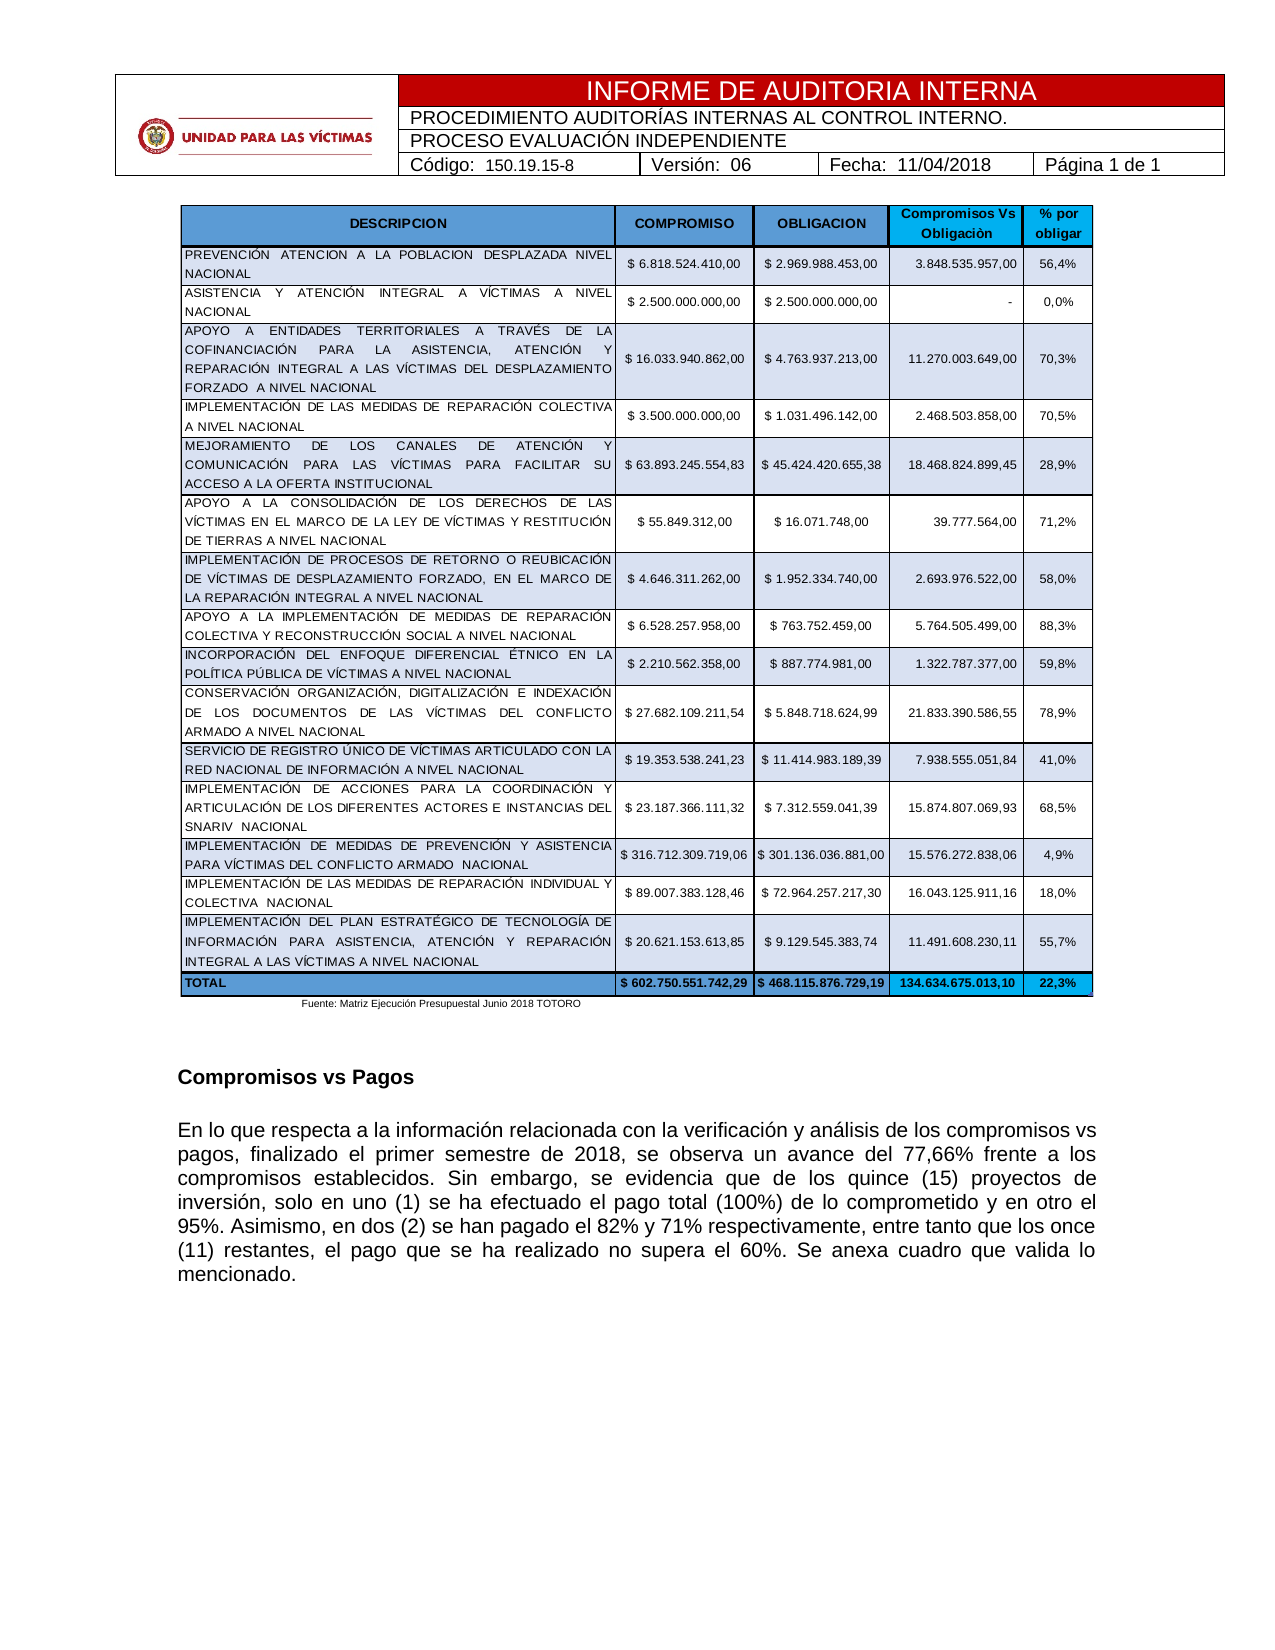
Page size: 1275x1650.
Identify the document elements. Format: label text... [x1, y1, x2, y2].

picture [128, 103, 385, 167]
text En lo que respecta a la información relacionada con la verificación y análisis de los compromisos vs pagos, finalizado el primer semestre de 2018, se observa un avance del 77,66% frente a los compromisos establecidos. Sin embargo, se evidencia que de los quince (15) proyectos de inversión, solo en uno (1) se ha efectuado el pago total (100%) de lo comprometido y en otro el 95%. Asimismo, en dos (2) se han pagado el 82% y 71% respectivamente, entre tanto que los once (11) restantes, el pago que se ha realizado no supera el 60%. Se anexa cuadro que valida lo mencionado. [177, 1118, 1098, 1286]
text Compromisos vs Pagos [177, 1065, 1098, 1089]
